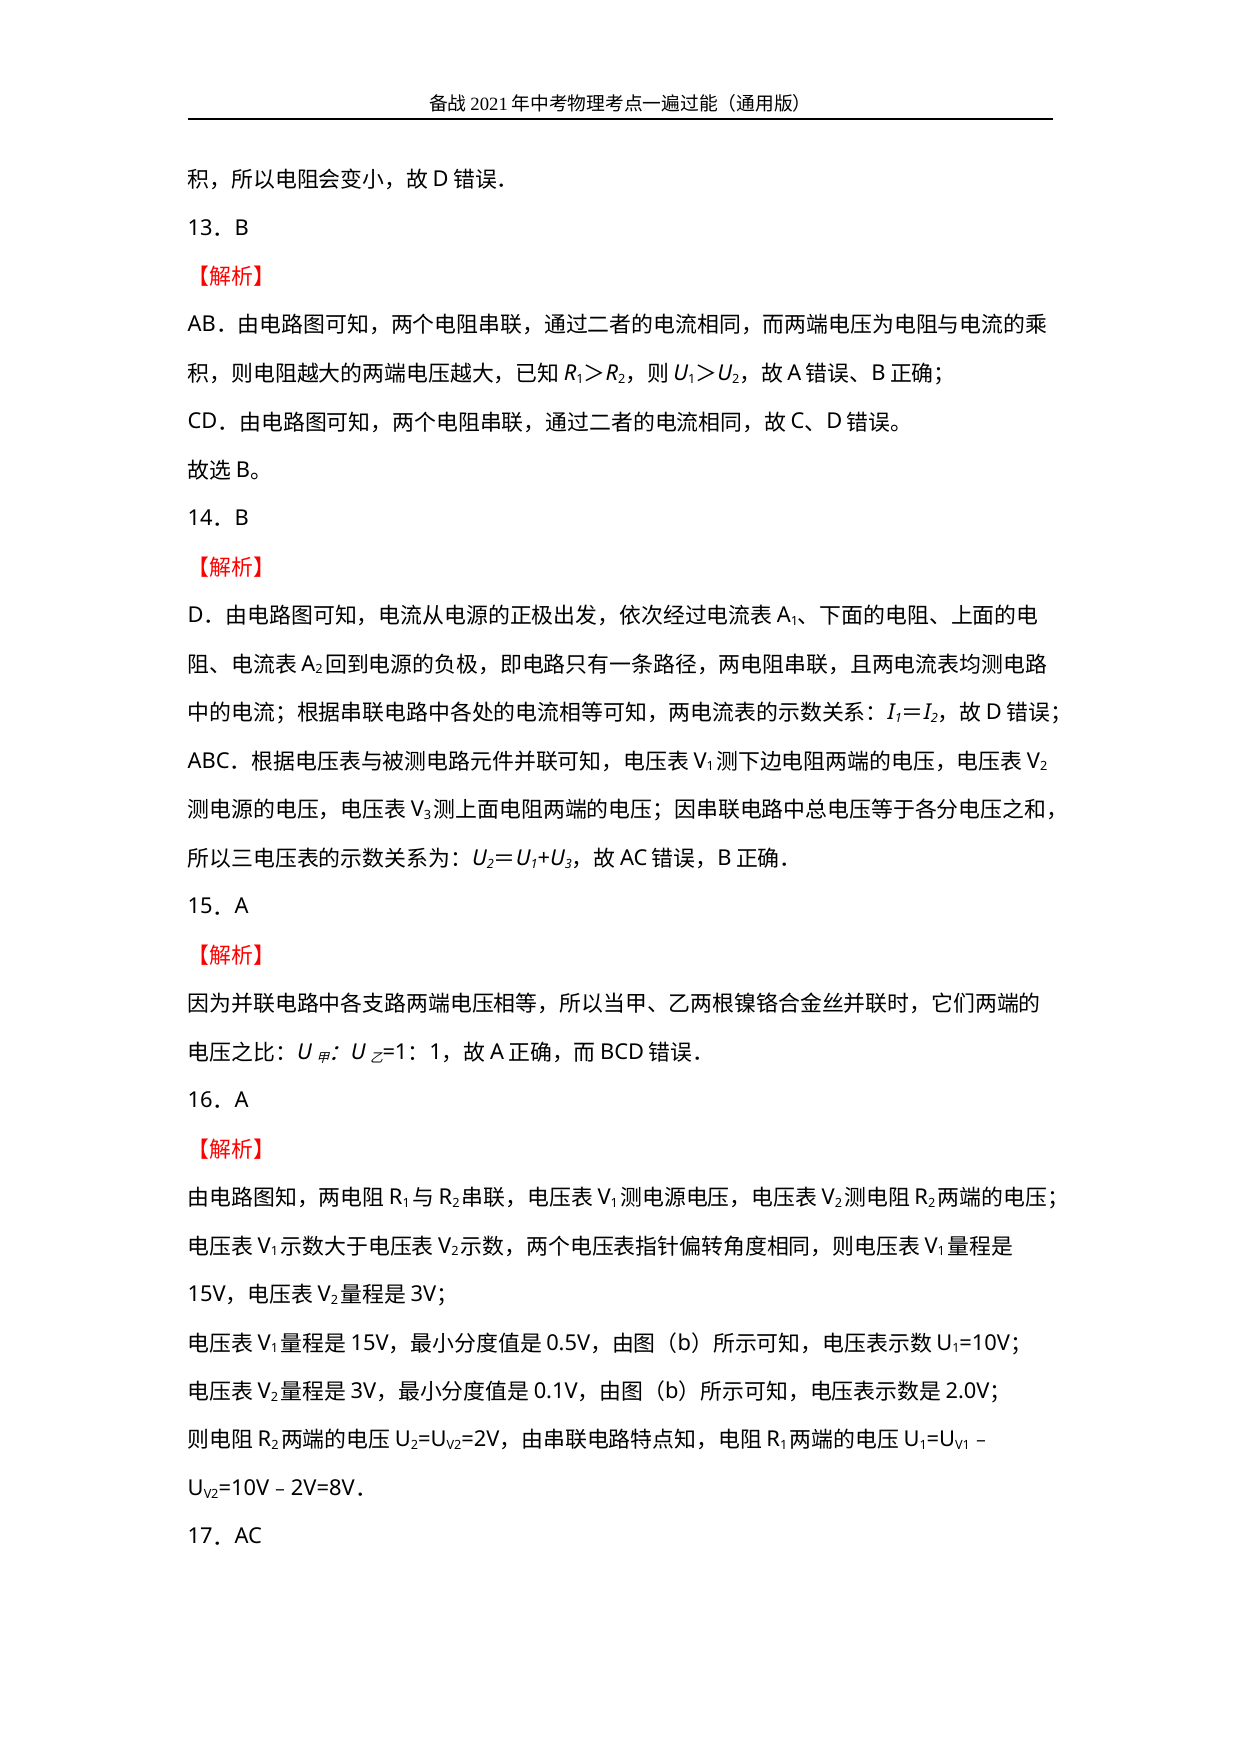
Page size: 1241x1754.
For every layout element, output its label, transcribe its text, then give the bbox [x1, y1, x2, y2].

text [187, 162, 1053, 194]
text 15．A [187, 889, 1053, 922]
text AB．由电路图可知，两个电阻串联，通过二者的电流相同，而两端电压为电阻与电流的乘积，则电阻越大的两端电压越大，已知R1＞R2，则U1＞U2，故A错误、B正确； [187, 307, 1053, 388]
text 电压表V2量程是3V，最小分度值是0.1V，由图（b）所示可知，电压表示数是2.0V； [187, 1374, 1053, 1406]
text 因为并联电路中各支路两端电压相等，所以当甲、乙两根镍铬合金丝并联时，它们两端的电压之比：U甲：U乙=1：1，故A正确，而BCD错误． [187, 986, 1053, 1067]
text 电压表V1量程是15V，最小分度值是0.5V，由图（b）所示可知，电压表示数U1=10V； [187, 1325, 1053, 1358]
text 14．B [187, 501, 1053, 533]
text D．由电路图可知，电流从电源的正极出发，依次经过电流表A1、下面的电阻、上面的电阻、电流表A2回到电源的负极，即电路只有一条路径，两电阻串联，且两电流表均测电路中的电流；根据串联电路中各处的电流相等可知，两电流表的示数关系：I1＝I2，故D错误； [187, 597, 1053, 727]
text 【解析】 [187, 937, 1053, 970]
text 16．A [187, 1083, 1053, 1115]
text CD．由电路图可知，两个电阻串联，通过二者的电流相同，故C、D错误。 [187, 404, 1053, 437]
text 【解析】 [187, 1131, 1053, 1164]
text 17．AC [187, 1519, 1053, 1552]
text 由电路图知，两电阻R1与R2串联，电压表V1测电源电压，电压表V2测电阻R2两端的电压；电压表V1示数大于电压表V2示数，两个电压表指针偏转角度相同，则电压表V1量程是15V，电压表V2量程是3V； [187, 1179, 1053, 1309]
text 故选B。 [187, 452, 1053, 485]
text 则电阻R2两端的电压U2=UV2=2V，由串联电路特点知，电阻R1两端的电压U1=UV1﹣UV2=10V﹣2V=8V． [187, 1422, 1053, 1503]
text 【解析】 [187, 549, 1053, 582]
text ABC．根据电压表与被测电路元件并联可知，电压表V1测下边电阻两端的电压，电压表V2测电源的电压，电压表V3测上面电阻两端的电压；因串联电路中总电压等于各分电压之和，所以三电压表的示数关系为：U2＝U1+U3，故AC错误，B正确． [187, 743, 1053, 873]
text 【解析】 [187, 259, 1053, 291]
text 13．B [187, 210, 1053, 243]
